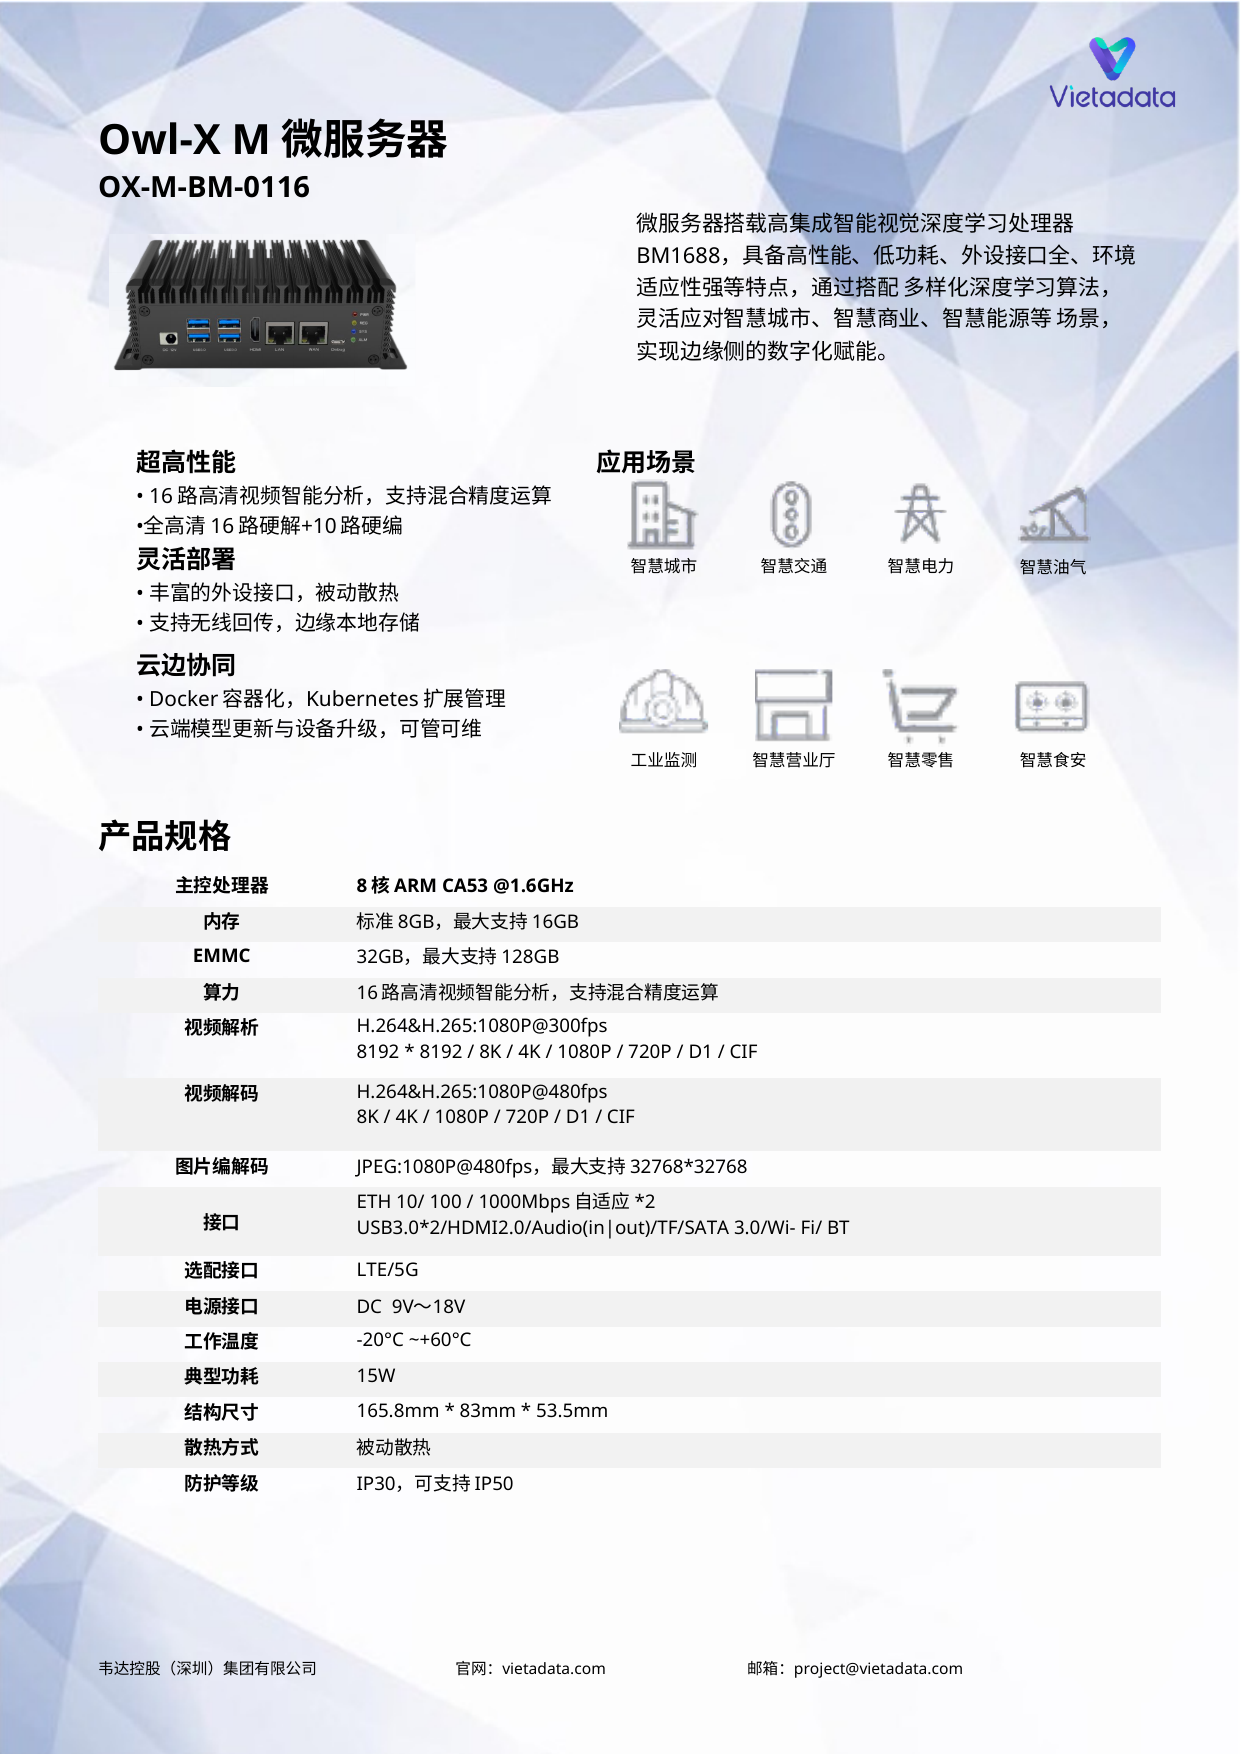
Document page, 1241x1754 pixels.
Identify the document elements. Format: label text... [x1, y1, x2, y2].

table_cell IP30，可支持IP50 [301, 1468, 1161, 1504]
table_cell 165.8mm * 83mm * 53.5mm [301, 1398, 1161, 1433]
table_header 主控处理器 [98, 871, 301, 907]
table_cell ETH 10/ 100 / 1000Mbps自适应 *2 USB3.0*2/HDMI2.0/Audio(in|out)/TF/SATA 3.0/Wi- Fi/ BT [301, 1187, 1161, 1256]
table_cell 16路高清视频智能分析，支持混合精度运算 [301, 978, 1161, 1013]
table_cell LTE/5G [301, 1256, 1161, 1291]
table_cell 算力 [98, 978, 301, 1013]
table_cell 视频解码 [98, 1078, 301, 1151]
table_header 微服务器搭载高集成智能视觉深度学习处理器BM1688，具备高性能、低功耗、外设接口全、环境适应性强等特点，通过搭配 多样化深度学习算法，灵活应对智慧城市、智慧商业、智慧能源等 场景，实现边缘侧的数字化赋能。 [625, 206, 1152, 414]
table_cell 结构尺寸 [98, 1398, 301, 1433]
table_cell H.264&H.265:1080P@480fps 8K / 4K / 1080P / 720P / D1 / CIF [301, 1078, 1161, 1151]
table_cell 15W [301, 1362, 1161, 1397]
table_header [98, 206, 625, 414]
title Owl-X M 微服务器 [98, 104, 1140, 167]
table_cell 防护等级 [98, 1468, 301, 1504]
table_cell 32GB，最大支持128GB [301, 942, 1161, 977]
table_header 8核 ARM CA53 @1.6GHz [301, 871, 1161, 907]
table_cell 图片编解码 [98, 1151, 301, 1187]
table_cell EMMC [98, 942, 301, 977]
table_cell 选配接口 [98, 1256, 301, 1291]
table_cell 接口 [98, 1187, 301, 1256]
table_cell 工作温度 [98, 1327, 301, 1362]
text 产品规格 [98, 813, 1140, 859]
table_header 超高性能 • 16路高清视频智能分析，支持混合精度运算 •全高清16路硬解+10路硬编 灵活部署 • 丰富的外设接口，被动散热 • 支持无线回传，边缘本地存储 云边协同 • Docker容器化，Kubernetes扩展管理 • 云端模型更新与设备升级，可管可维 [98, 443, 585, 813]
table_cell H.264&H.265:1080P@300fps 8192 * 8192 / 8K / 4K / 1080P / 720P / D1 / CIF [301, 1013, 1161, 1078]
table_cell 内存 [98, 907, 301, 942]
table_cell 标准8GB，最大支持16GB [301, 907, 1161, 942]
table_cell 电源接口 [98, 1291, 301, 1327]
picture [0, 1, 1241, 1754]
table_cell 被动散热 [301, 1433, 1161, 1468]
table_header 应用场景 [585, 443, 1139, 813]
table_cell -20°C ~+60°C [301, 1327, 1161, 1362]
text OX-M-BM-0116 [98, 167, 1140, 206]
table_cell 视频解析 [98, 1013, 301, 1078]
table_cell 典型功耗 [98, 1362, 301, 1397]
table_cell 散热方式 [98, 1433, 301, 1468]
table_cell JPEG:1080P@480fps，最大支持32768*32768 [301, 1151, 1161, 1187]
table_cell DC 9V～18V [301, 1291, 1161, 1327]
